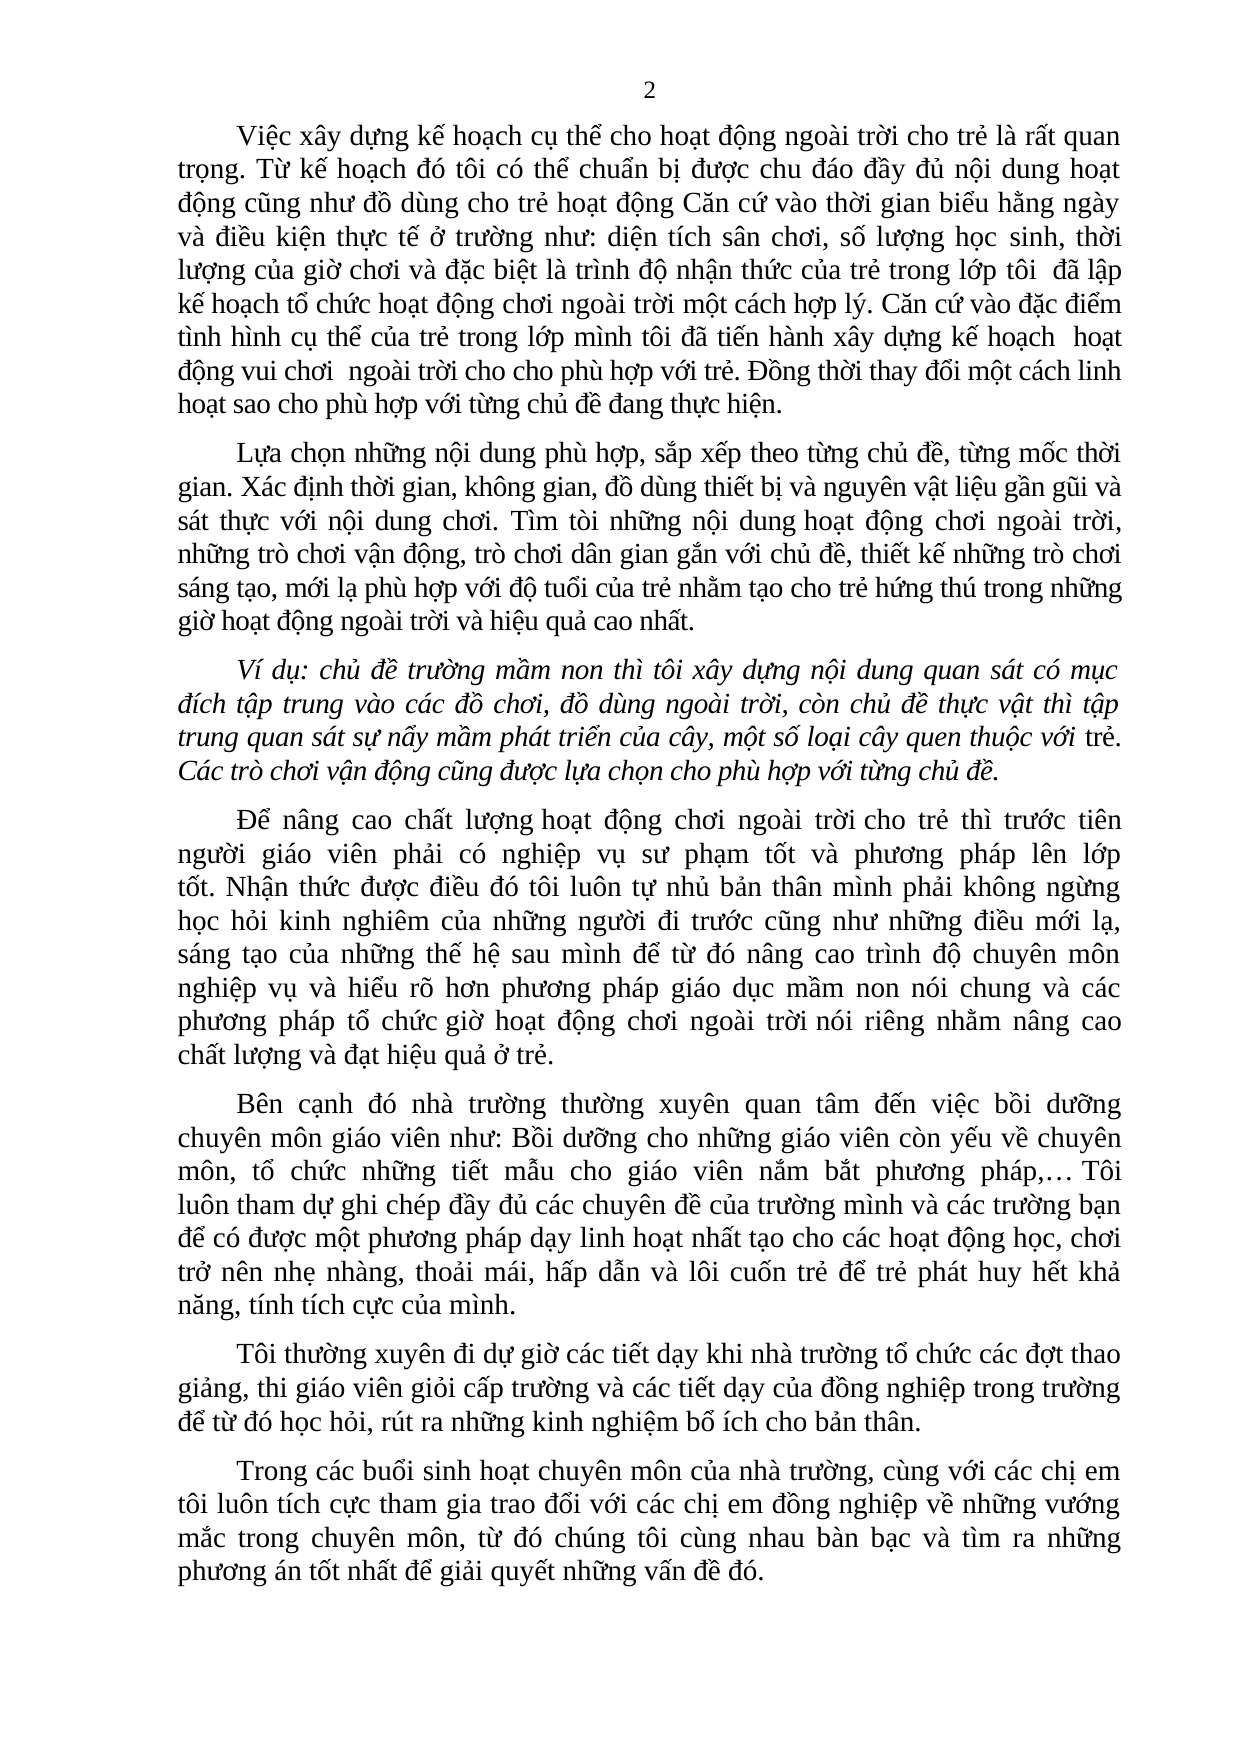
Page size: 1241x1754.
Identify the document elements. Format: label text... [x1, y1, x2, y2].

text Tôi thường xuyên đi dự giờ các tiết dạy khi nhà trường tổ chức các đợt thao giảng, thi giáo viên giỏi cấp trường và các tiết dạy của đồng nghiệp trong trường để từ đó học hỏi, rút ra những kinh nghiệm bổ ích cho bản thân. [177, 1337, 1122, 1437]
text Ví dụ: chủ đề trường mầm non thì tôi xây dựng nội dung quan sát có mục đích tập trung vào các đồ chơi, đồ dùng ngoài trời, còn chủ đề thực vật thì tập trung quan sát sự nẩy mầm phát triển của cây, một số loại cây quen thuộc với trẻ. Các trò chơi vận động cũng được lựa chọn cho phù hợp với từng chủ đề. [177, 652, 1122, 787]
text Bên cạnh đó nhà trường thường xuyên quan tâm đến việc bồi dưỡng chuyên môn giáo viên như: Bồi dưỡng cho những giáo viên còn yếu về chuyên môn, tổ chức những tiết mẫu cho giáo viên nắm bắt phương pháp,… Tôi luôn tham dự ghi chép đầy đủ các chuyên đề của trường mình và các trường bạn để có được một phương pháp dạy linh hoạt nhất tạo cho các hoạt động học, chơi trở nên nhẹ nhàng, thoải mái, hấp dẫn và lôi cuốn trẻ để trẻ phát huy hết khả năng, tính tích cực của mình. [177, 1086, 1122, 1321]
text Việc xây dựng kế hoạch cụ thể cho hoạt động ngoài trời cho trẻ là rất quan trọng. Từ kế hoạch đó tôi có thể chuẩn bị được chu đáo đầy đủ nội dung hoạt động cũng như đồ dùng cho trẻ hoạt động Căn cứ vào thời gian biểu hằng ngày và điều kiện thực tế ở trường như: diện tích sân chơi, số lượng học sinh, thời lượng của giờ chơi và đặc biệt là trình độ nhận thức của trẻ trong lớp tôi đã lập kế hoạch tổ chức hoạt động chơi ngoài trời một cách hợp lý. Căn cứ vào đặc điểm tình hình cụ thể của trẻ trong lớp mình tôi đã tiến hành xây dựng kế hoạch hoạt động vui chơi ngoài trời cho cho phù hợp với trẻ. Đồng thời thay đổi một cách linh hoạt sao cho phù hợp với từng chủ đề đang thực hiện. [177, 118, 1122, 420]
text Trong các buổi sinh hoạt chuyên môn của nhà trường, cùng với các chị em tôi luôn tích cực tham gia trao đổi với các chị em đồng nghiệp về những vướng mắc trong chuyên môn, từ đó chúng tôi cùng nhau bàn bạc và tìm ra những phương án tốt nhất để giải quyết những vấn đề đó. [177, 1453, 1122, 1587]
text Để nâng cao chất lượng hoạt động chơi ngoài trời cho trẻ thì trước tiên người giáo viên phải có nghiệp vụ sư phạm tốt và phương pháp lên lớp tốt. Nhận thức được điều đó tôi luôn tự nhủ bản thân mình phải không ngừng học hỏi kinh nghiêm của những người đi trước cũng như những điều mới lạ, sáng tạo của những thế hệ sau mình để từ đó nâng cao trình độ chuyên môn nghiệp vụ và hiểu rõ hơn phương pháp giáo dục mầm non nói chung và các phương pháp tổ chức giờ hoạt động chơi ngoài trời nói riêng nhằm nâng cao chất lượng và đạt hiệu quả ở trẻ. [177, 802, 1122, 1071]
text Lựa chọn những nội dung phù hợp, sắp xếp theo từng chủ đề, từng mốc thời gian. Xác định thời gian, không gian, đồ dùng thiết bị và nguyên vật liệu gần gũi và sát thực với nội dung chơi. Tìm tòi những nội dung hoạt động chơi ngoài trời, những trò chơi vận động, trò chơi dân gian gắn với chủ đề, thiết kế những trò chơi sáng tạo, mới lạ phù hợp với độ tuổi của trẻ nhằm tạo cho trẻ hứng thú trong những giờ hoạt động ngoài trời và hiệu quả cao nhất. [177, 436, 1122, 637]
